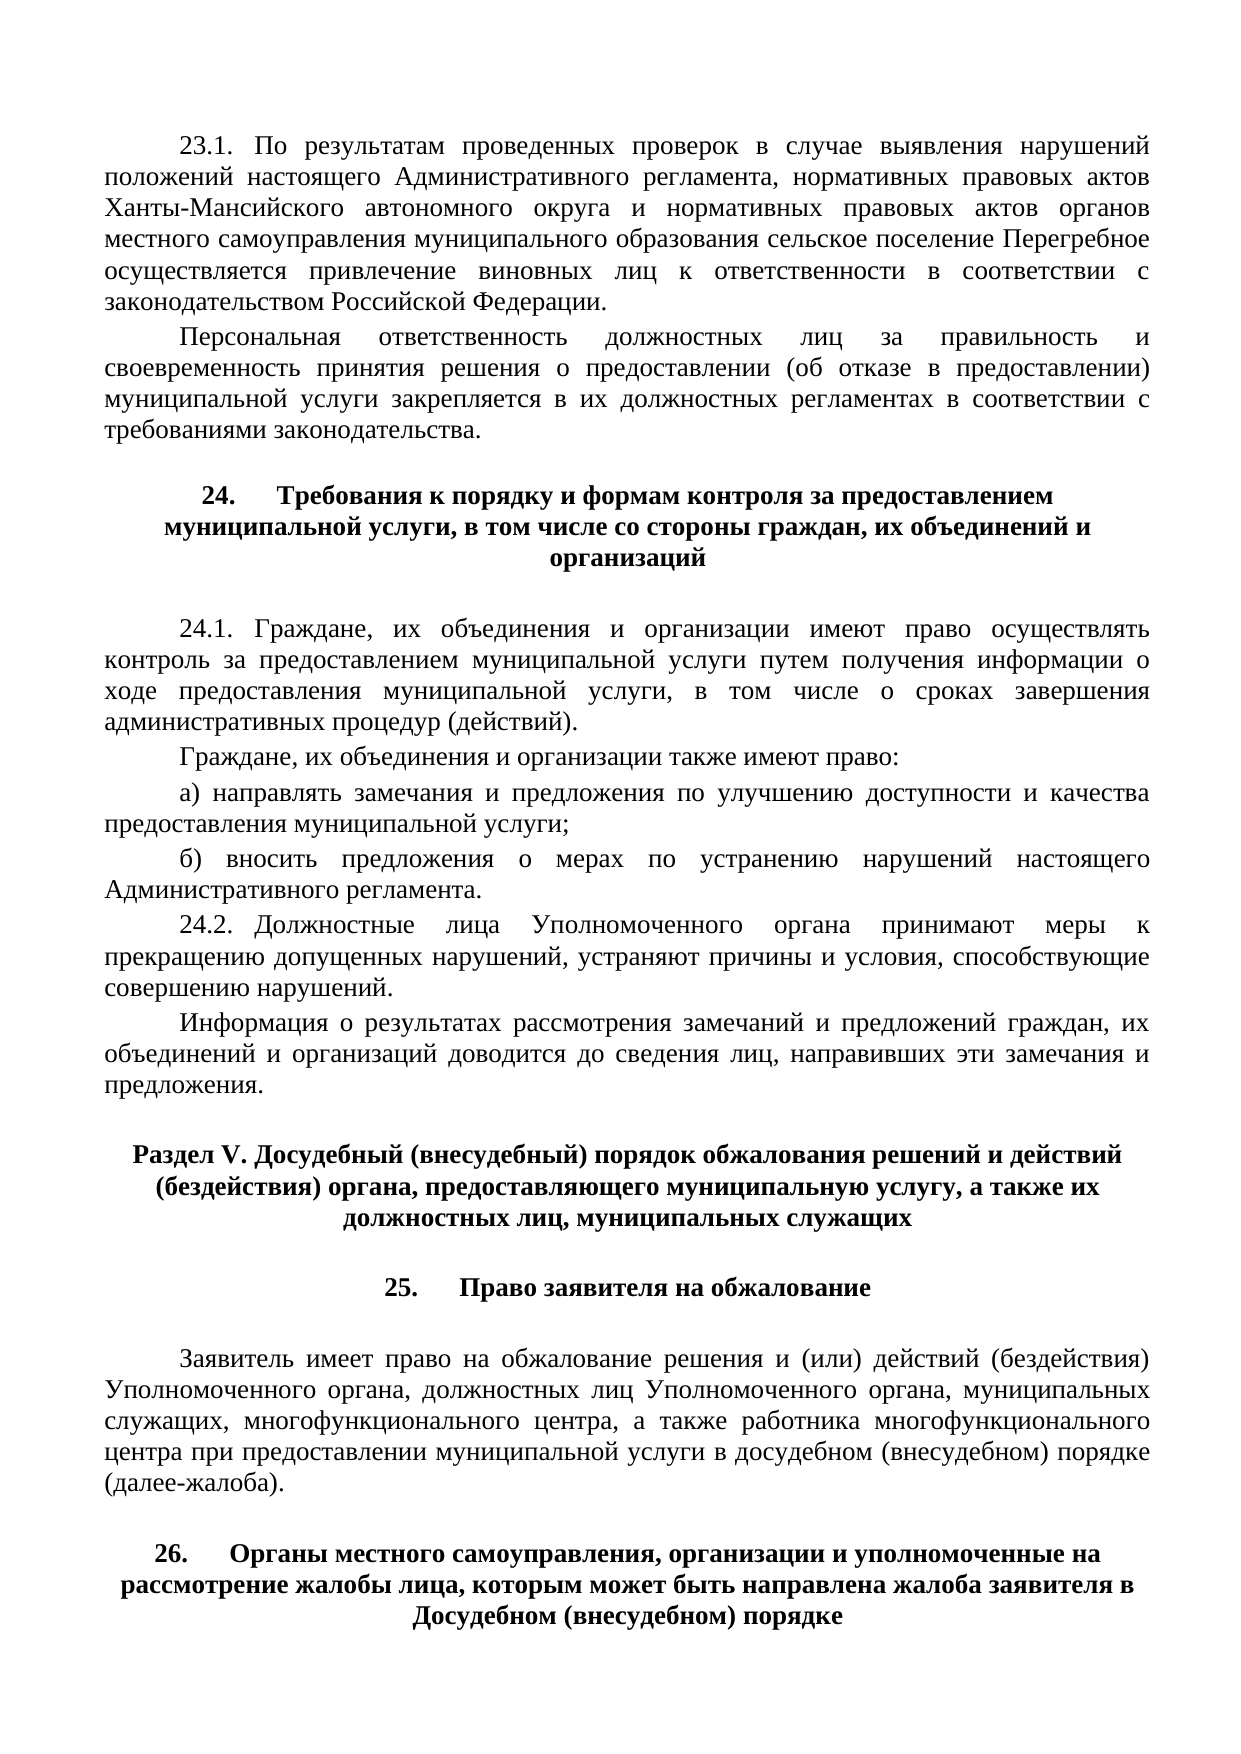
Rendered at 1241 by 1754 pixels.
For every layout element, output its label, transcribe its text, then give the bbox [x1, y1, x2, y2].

text 26. Органы местного самоуправления, организации и уполномоченные на рассмотрение жалобы лица, которым может быть направлена жалоба заявителя в Досудебном (внесудебном) порядке [104, 1537, 1151, 1630]
text 23.1. По результатам проведенных проверок в случае выявления нарушений положений настоящего Административного регламента, нормативных правовых актов Ханты-Мансийского автономного округа и нормативных правовых актов органов местного самоуправления муниципального образования сельское поселение Перегребное осуществляется привлечение виновных лиц к ответственности в соответствии с законодательством Российской Федерации. [104, 129, 1151, 316]
text Персональная ответственность должностных лиц за правильность и своевременность принятия решения о предоставлении (об отказе в предоставлении) муниципальной услуги закрепляется в их должностных регламентах в соответствии с требованиями законодательства. [104, 320, 1151, 445]
text 24.2. Должностные лица Уполномоченного органа принимают меры к прекращению допущенных нарушений, устраняют причины и условия, способствующие совершению нарушений. [104, 908, 1151, 1002]
text Заявитель имеет право на обжалование решения и (или) действий (бездействия) Уполномоченного органа, должностных лиц Уполномоченного органа, муниципальных служащих, многофункционального центра, а также работника многофункционального центра при предоставлении муниципальной услуги в досудебном (внесудебном) порядке (далее-жалоба). [104, 1342, 1151, 1497]
text Раздел V. Досудебный (внесудебный) порядок обжалования решений и действий (бездействия) органа, предоставляющего муниципальную услугу, а также их должностных лиц, муниципальных служащих [104, 1139, 1151, 1232]
text 24. Требования к порядку и формам контроля за предоставлением муниципальной услуги, в том числе со стороны граждан, их объединений и организаций [104, 479, 1151, 573]
text 24.1. Граждане, их объединения и организации имеют право осуществлять контроль за предоставлением муниципальной услуги путем получения информации о ходе предоставления муниципальной услуги, в том числе о сроках завершения административных процедур (действий). [104, 612, 1151, 736]
text Граждане, их объединения и организации также имеют право: [104, 741, 1151, 772]
text 25. Право заявителя на обжалование [104, 1271, 1151, 1302]
text б) вносить предложения о мерах по устранению нарушений настоящего Административного регламента. [104, 842, 1151, 904]
text а) направлять замечания и предложения по улучшению доступности и качества предоставления муниципальной услуги; [104, 776, 1151, 838]
text Информация о результатах рассмотрения замечаний и предложений граждан, их объединений и организаций доводится до сведения лиц, направивших эти замечания и предложения. [104, 1006, 1151, 1099]
